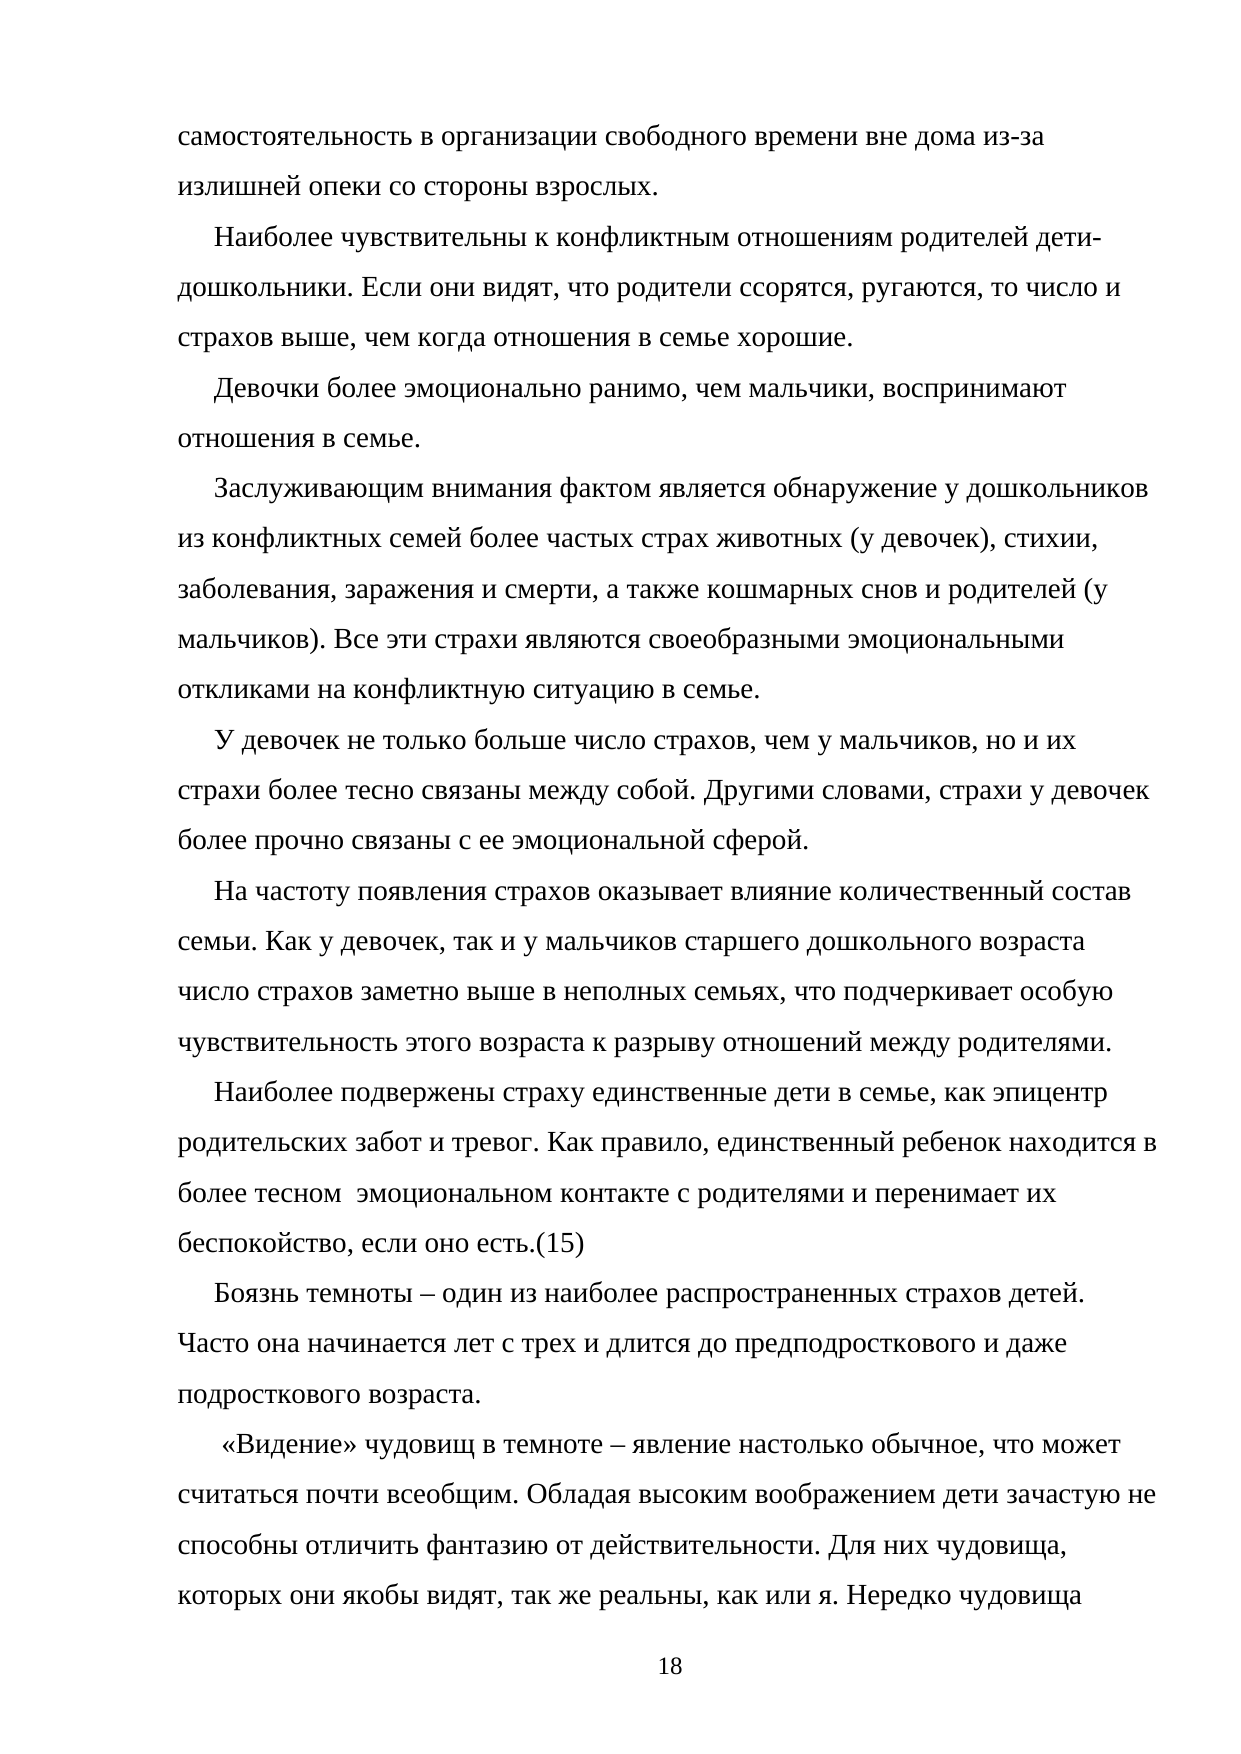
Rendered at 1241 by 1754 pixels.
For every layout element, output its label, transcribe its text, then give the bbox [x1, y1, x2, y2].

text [177, 118, 1162, 202]
text На частоту появления страхов оказывает влияние количественный состав семьи. Как у девочек, так и у мальчиков старшего дошкольного возраста число страхов заметно выше в неполных семьях, что подчеркивает особую чувствительность этого возраста к разрыву отношений между родителями. [177, 873, 1162, 1057]
text У девочек не только больше число страхов, чем у мальчиков, но и их страхи более тесно связаны между собой. Другими словами, страхи у девочек более прочно связаны с ее эмоциональной сферой. [177, 722, 1162, 856]
text Заслуживающим внимания фактом является обнаружение у дошкольников из конфликтных семей более частых страх животных (у девочек), стихии, заболевания, заражения и смерти, а также кошмарных снов и родителей (у мальчиков). Все эти страхи являются своеобразными эмоциональными откликами на конфликтную ситуацию в семье. [177, 470, 1162, 705]
text Девочки более эмоционально ранимо, чем мальчики, воспринимают отношения в семье. [177, 370, 1162, 453]
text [177, 1426, 1162, 1611]
text Наиболее чувствительны к конфликтным отношениям родителей дети-дошкольники. Если они видят, что родители ссорятся, ругаются, то число и страхов выше, чем когда отношения в семье хорошие. [177, 219, 1162, 353]
text Наиболее подвержены страху единственные дети в семье, как эпицентр родительских забот и тревог. Как правило, единственный ребенок находится в более тесном эмоциональном контакте с родителями и перенимает их беспокойство, если оно есть.(15) [177, 1074, 1162, 1258]
text Боязнь темноты – один из наиболее распространенных страхов детей. Часто она начинается лет с трех и длится до предподросткового и даже подросткового возраста. [177, 1275, 1162, 1409]
